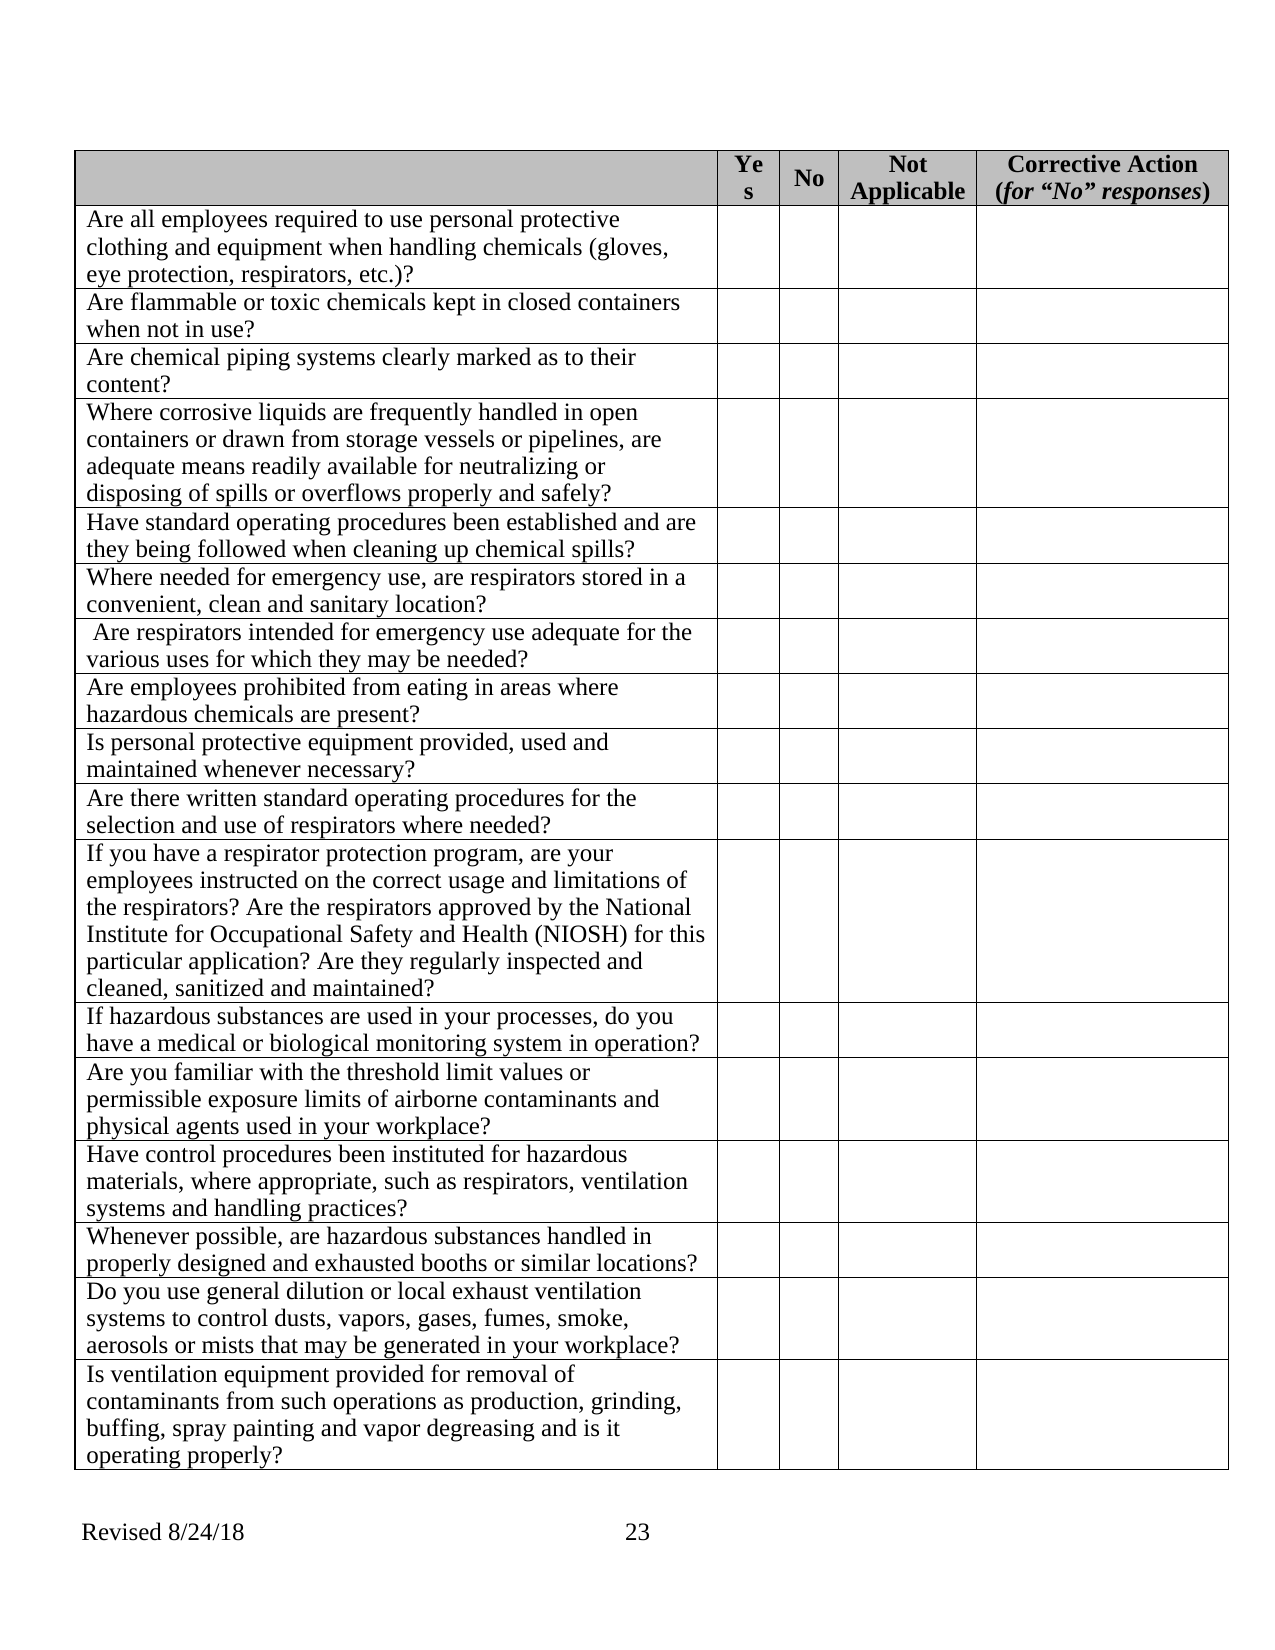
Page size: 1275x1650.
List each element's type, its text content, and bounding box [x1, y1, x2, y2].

table_cell [780, 1360, 838, 1469]
table_cell [977, 784, 1228, 838]
table_cell [977, 344, 1228, 398]
table_cell [718, 344, 779, 398]
table_cell Are all employees required to use personal protective clothing and equipment when handling chemicals (gloves, eye protection, respirators, etc.)? [76, 206, 717, 287]
table_cell [780, 1223, 838, 1277]
table_cell [839, 840, 976, 1002]
table_cell [780, 1058, 838, 1139]
table_header Yes [718, 151, 779, 205]
table_cell [977, 1278, 1228, 1359]
table_cell Have standard operating procedures been established and are they being followed when cleaning up chemical spills? [76, 508, 717, 562]
table_cell Have control procedures been instituted for hazardous materials, where appropriate, such as respirators, ventilation systems and handling practices? [76, 1141, 717, 1222]
table_cell Are respirators intended for emergency use adequate for the various uses for which they may be needed? [76, 619, 717, 673]
table_cell [839, 564, 976, 618]
table_cell [977, 1141, 1228, 1222]
table_cell [718, 564, 779, 618]
table_cell [977, 1003, 1228, 1057]
table_cell [977, 674, 1228, 728]
table_cell Are there written standard operating procedures for the selection and use of respirators where needed? [76, 784, 717, 838]
table_cell [780, 1141, 838, 1222]
table_cell Are flammable or toxic chemicals kept in closed containers when not in use? [76, 289, 717, 343]
table_cell [839, 399, 976, 507]
table_cell [718, 1360, 779, 1469]
table_cell Is personal protective equipment provided, used and maintained whenever necessary? [76, 729, 717, 783]
table_cell [718, 1223, 779, 1277]
table_cell [780, 619, 838, 673]
table_cell [977, 289, 1228, 343]
table_cell [780, 206, 838, 287]
table_cell [718, 399, 779, 507]
table_cell Are you familiar with the threshold limit values or permissible exposure limits of airborne contaminants and physical agents used in your workplace? [76, 1058, 717, 1139]
table_cell [718, 840, 779, 1002]
table_cell [718, 674, 779, 728]
table_header No [780, 151, 838, 205]
table_cell [780, 784, 838, 838]
table_cell [780, 289, 838, 343]
table_cell Do you use general dilution or local exhaust ventilation systems to control dusts, vapors, gases, fumes, smoke, aerosols or mists that may be generated in your workplace? [76, 1278, 717, 1359]
table_cell [780, 399, 838, 507]
table_cell [780, 840, 838, 1002]
table_cell [780, 729, 838, 783]
table_cell [718, 784, 779, 838]
table_cell [839, 1058, 976, 1139]
table_cell [839, 206, 976, 287]
table_cell [718, 1003, 779, 1057]
table_cell [718, 619, 779, 673]
table_cell Whenever possible, are hazardous substances handled in properly designed and exhausted booths or similar locations? [76, 1223, 717, 1277]
table_cell [718, 729, 779, 783]
table_cell [839, 289, 976, 343]
table_cell [977, 399, 1228, 507]
table_cell Where corrosive liquids are frequently handled in open containers or drawn from storage vessels or pipelines, are adequate means readily available for neutralizing or disposing of spills or overflows properly and safely? [76, 399, 717, 507]
table_cell [839, 729, 976, 783]
table_cell [839, 784, 976, 838]
table_cell [780, 344, 838, 398]
table_cell [718, 1278, 779, 1359]
table_cell Where needed for emergency use, are respirators stored in a convenient, clean and sanitary location? [76, 564, 717, 618]
table_cell Is ventilation equipment provided for removal of contaminants from such operations as production, grinding, buffing, spray painting and vapor degreasing and is it operating properly? [76, 1360, 717, 1469]
table_cell [718, 289, 779, 343]
table_cell [977, 1058, 1228, 1139]
table_cell [977, 1360, 1228, 1469]
table_cell [839, 1003, 976, 1057]
table_cell [718, 206, 779, 287]
table_cell [780, 1278, 838, 1359]
table_cell Are employees prohibited from eating in areas where hazardous chemicals are present? [76, 674, 717, 728]
table_cell [780, 1003, 838, 1057]
table_cell If you have a respirator protection program, are your employees instructed on the correct usage and limitations of the respirators? Are the respirators approved by the National Institute for Occupational Safety and Health (NIOSH) for this particular application? Are they regularly inspected and cleaned, sanitized and maintained? [76, 840, 717, 1002]
table_cell [718, 1141, 779, 1222]
table_cell [839, 1141, 976, 1222]
table_cell [780, 564, 838, 618]
table_cell [977, 729, 1228, 783]
table_cell [839, 1278, 976, 1359]
table_cell [839, 344, 976, 398]
table_cell [839, 1360, 976, 1469]
table_cell [839, 619, 976, 673]
table_cell [839, 1223, 976, 1277]
table_cell [977, 1223, 1228, 1277]
table_cell [839, 674, 976, 728]
table_cell [839, 508, 976, 562]
table_cell [977, 619, 1228, 673]
table_cell [780, 508, 838, 562]
table_header Corrective Action (for “No” responses) [977, 151, 1228, 205]
table_header [76, 151, 717, 205]
table_cell Are chemical piping systems clearly marked as to their content? [76, 344, 717, 398]
table_cell [780, 674, 838, 728]
table_cell [977, 840, 1228, 1002]
table_cell [977, 564, 1228, 618]
table_cell [977, 206, 1228, 287]
table_cell [977, 508, 1228, 562]
table_cell If hazardous substances are used in your processes, do you have a medical or biological monitoring system in operation? [76, 1003, 717, 1057]
table_cell [718, 1058, 779, 1139]
table_cell [718, 508, 779, 562]
table_header Not Applicable [839, 151, 976, 205]
